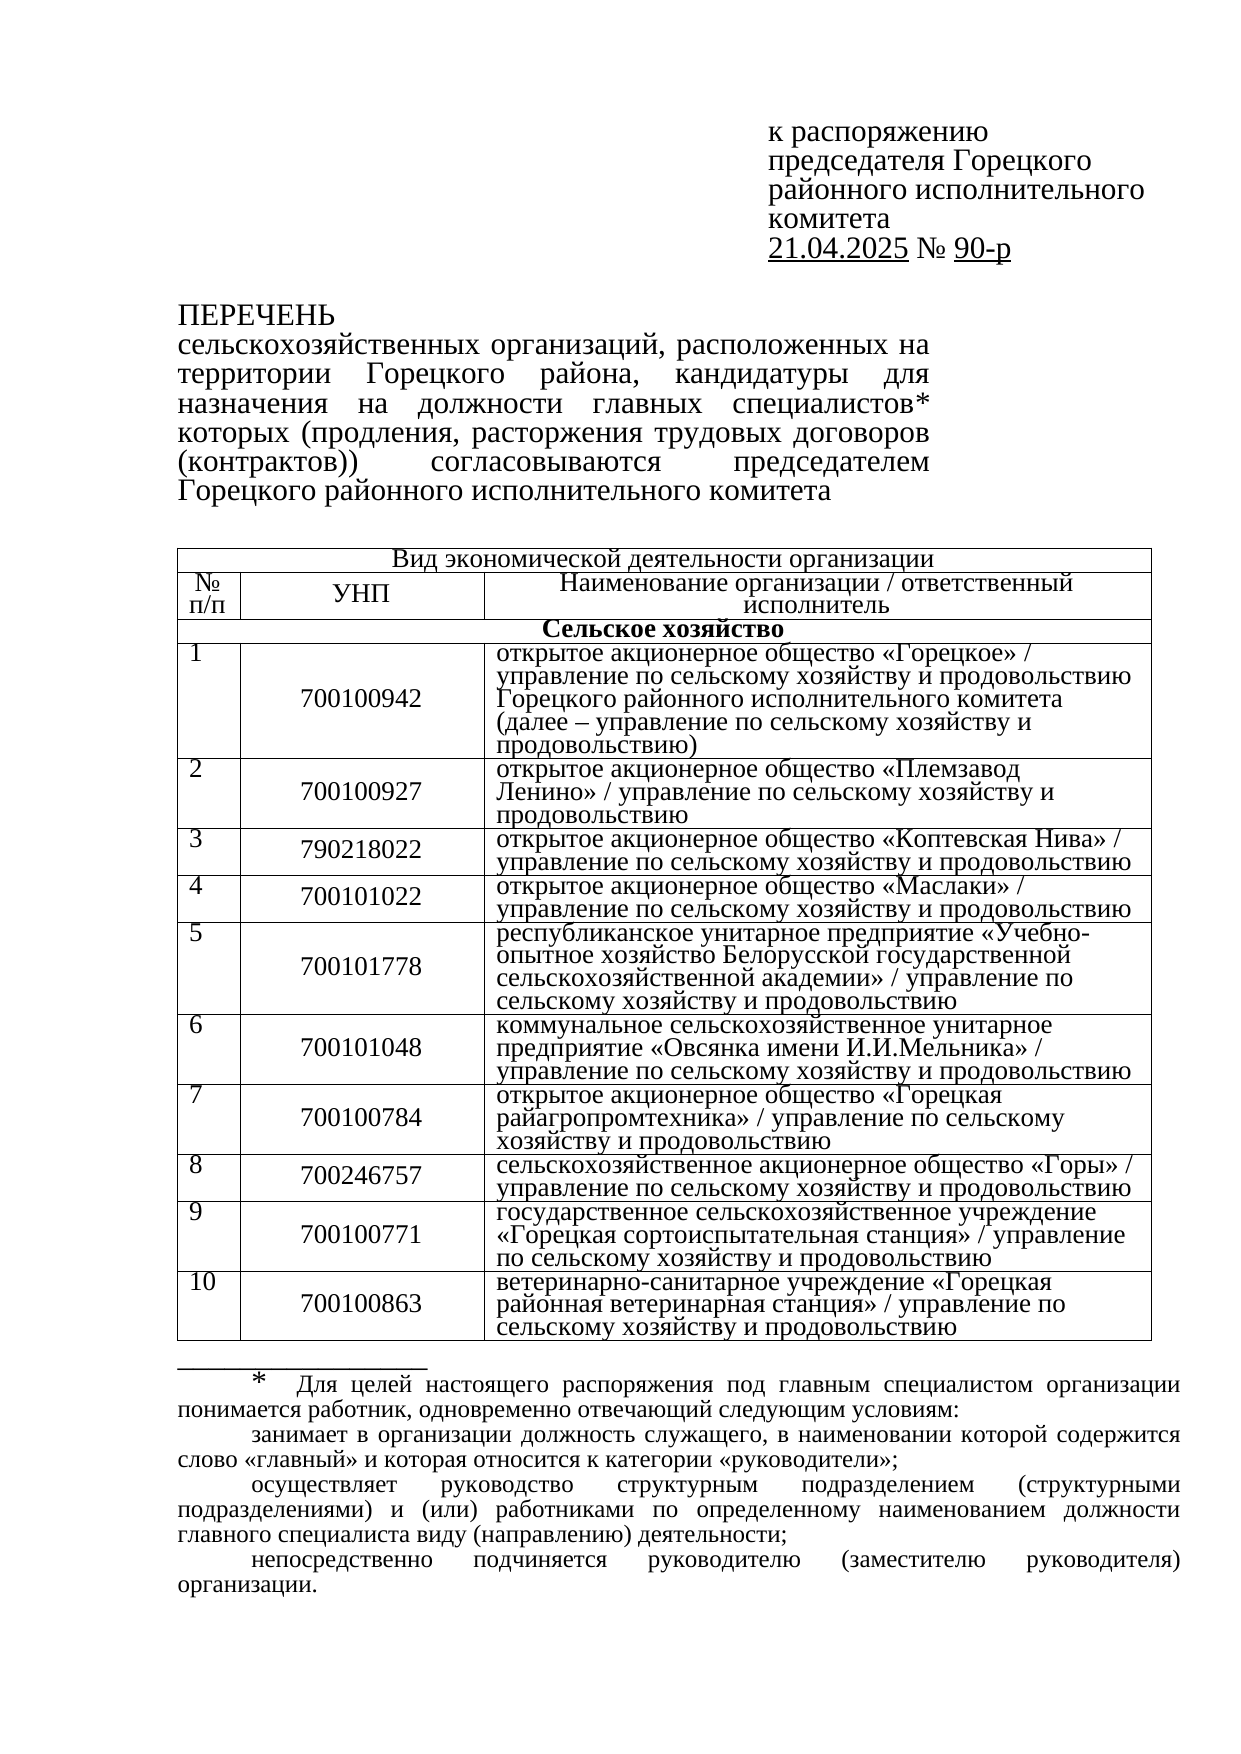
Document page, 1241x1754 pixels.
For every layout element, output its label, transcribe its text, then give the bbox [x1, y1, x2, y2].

table_cell УНП [241, 573, 484, 618]
table_cell 4 [178, 876, 240, 922]
text председателя Горецкого районного исполнительного комитета [768, 147, 1181, 235]
table_cell 3 [178, 829, 240, 875]
table_cell 700101778 [241, 923, 484, 1014]
table_cell 790218022 [241, 829, 484, 875]
table_cell 700100771 [241, 1202, 484, 1271]
table_cell открытое акционерное общество «Горецкое» / управление по сельскому хозяйству и продовольствию Горецкого районного исполнительного комитета (далее – управление по сельскому хозяйству и продовольствию) [485, 644, 1151, 758]
table_cell открытое акционерное общество «Горецкая райагропромтехника» / управление по сельскому хозяйству и продовольствию [485, 1085, 1151, 1154]
table_cell 2 [178, 759, 240, 828]
text 21.04.2025 № 90-р [768, 235, 1181, 264]
text сельскохозяйственных организаций, расположенных на территории Горецкого района, кандидатуры для назначения на должности главных специалистов* которых (продления, расторжения трудовых договоров (контрактов)) согласовываются председателем Горецкого районного исполнительного комитета [177, 331, 930, 506]
table_cell № п/п [178, 573, 240, 618]
table_cell республиканское унитарное предприятие «Учебно-опытное хозяйство Белорусской государственной сельскохозяйственной академии» / управление по сельскому хозяйству и продовольствию [485, 923, 1151, 1014]
table_cell 9 [178, 1202, 240, 1271]
table_cell 700100927 [241, 759, 484, 828]
table_header Вид экономической деятельности организации [178, 549, 1151, 572]
table_cell 7 [178, 1085, 240, 1154]
table_cell сельскохозяйственное акционерное общество «Горы» / управление по сельскому хозяйству и продовольствию [485, 1155, 1151, 1201]
table_cell открытое акционерное общество «Маслаки» / управление по сельскому хозяйству и продовольствию [485, 876, 1151, 922]
text занимает в организации должность служащего, в наименовании которой содержится слово «главный» и которая относится к категории «руководители»; [177, 1423, 1181, 1473]
table_cell открытое акционерное общество «Коптевская Нива» / управление по сельскому хозяйству и продовольствию [485, 829, 1151, 875]
table_cell ветеринарно-санитарное учреждение «Горецкая районная ветеринарная станция» / управление по сельскому хозяйству и продовольствию [485, 1272, 1151, 1340]
table_cell 700100942 [241, 644, 484, 758]
text * Для целей настоящего распоряжения под главным специалистом организации понимается работник, одновременно отвечающий следующим условиям: [177, 1373, 1181, 1423]
table_cell 5 [178, 923, 240, 1014]
table_cell открытое акционерное общество «Племзавод Ленино» / управление по сельскому хозяйству и продовольствию [485, 759, 1151, 828]
table_cell 6 [178, 1015, 240, 1084]
table_cell 8 [178, 1155, 240, 1201]
table_cell коммунальное сельскохозяйственное унитарное предприятие «Овсянка имени И.И.Мельника» / управление по сельскому хозяйству и продовольствию [485, 1015, 1151, 1084]
text ПЕРЕЧЕНЬ [177, 302, 1181, 331]
text осуществляет руководство структурным подразделением (структурными подразделениями) и (или) работниками по определенному наименованием должности главного специалиста виду (направлению) деятельности; [177, 1473, 1181, 1548]
table_cell 700100784 [241, 1085, 484, 1154]
text к распоряжению [768, 118, 1181, 147]
table_cell 700101022 [241, 876, 484, 922]
table_cell Наименование организации / ответственный исполнитель [485, 573, 1151, 618]
text непосредственно подчиняется руководителю (заместителю руководителя) организации. [177, 1548, 1181, 1598]
table_cell 700100863 [241, 1272, 484, 1340]
table_cell 700246757 [241, 1155, 484, 1201]
table_cell государственное сельскохозяйственное учреждение «Горецкая сортоиспытательная станция» / управление по сельскому хозяйству и продовольствию [485, 1202, 1151, 1271]
table_cell 1 [178, 644, 240, 758]
table_cell 10 [178, 1272, 240, 1340]
table_cell 700101048 [241, 1015, 484, 1084]
text ________________ [177, 1341, 945, 1373]
table_cell Сельское хозяйство [178, 620, 1151, 642]
